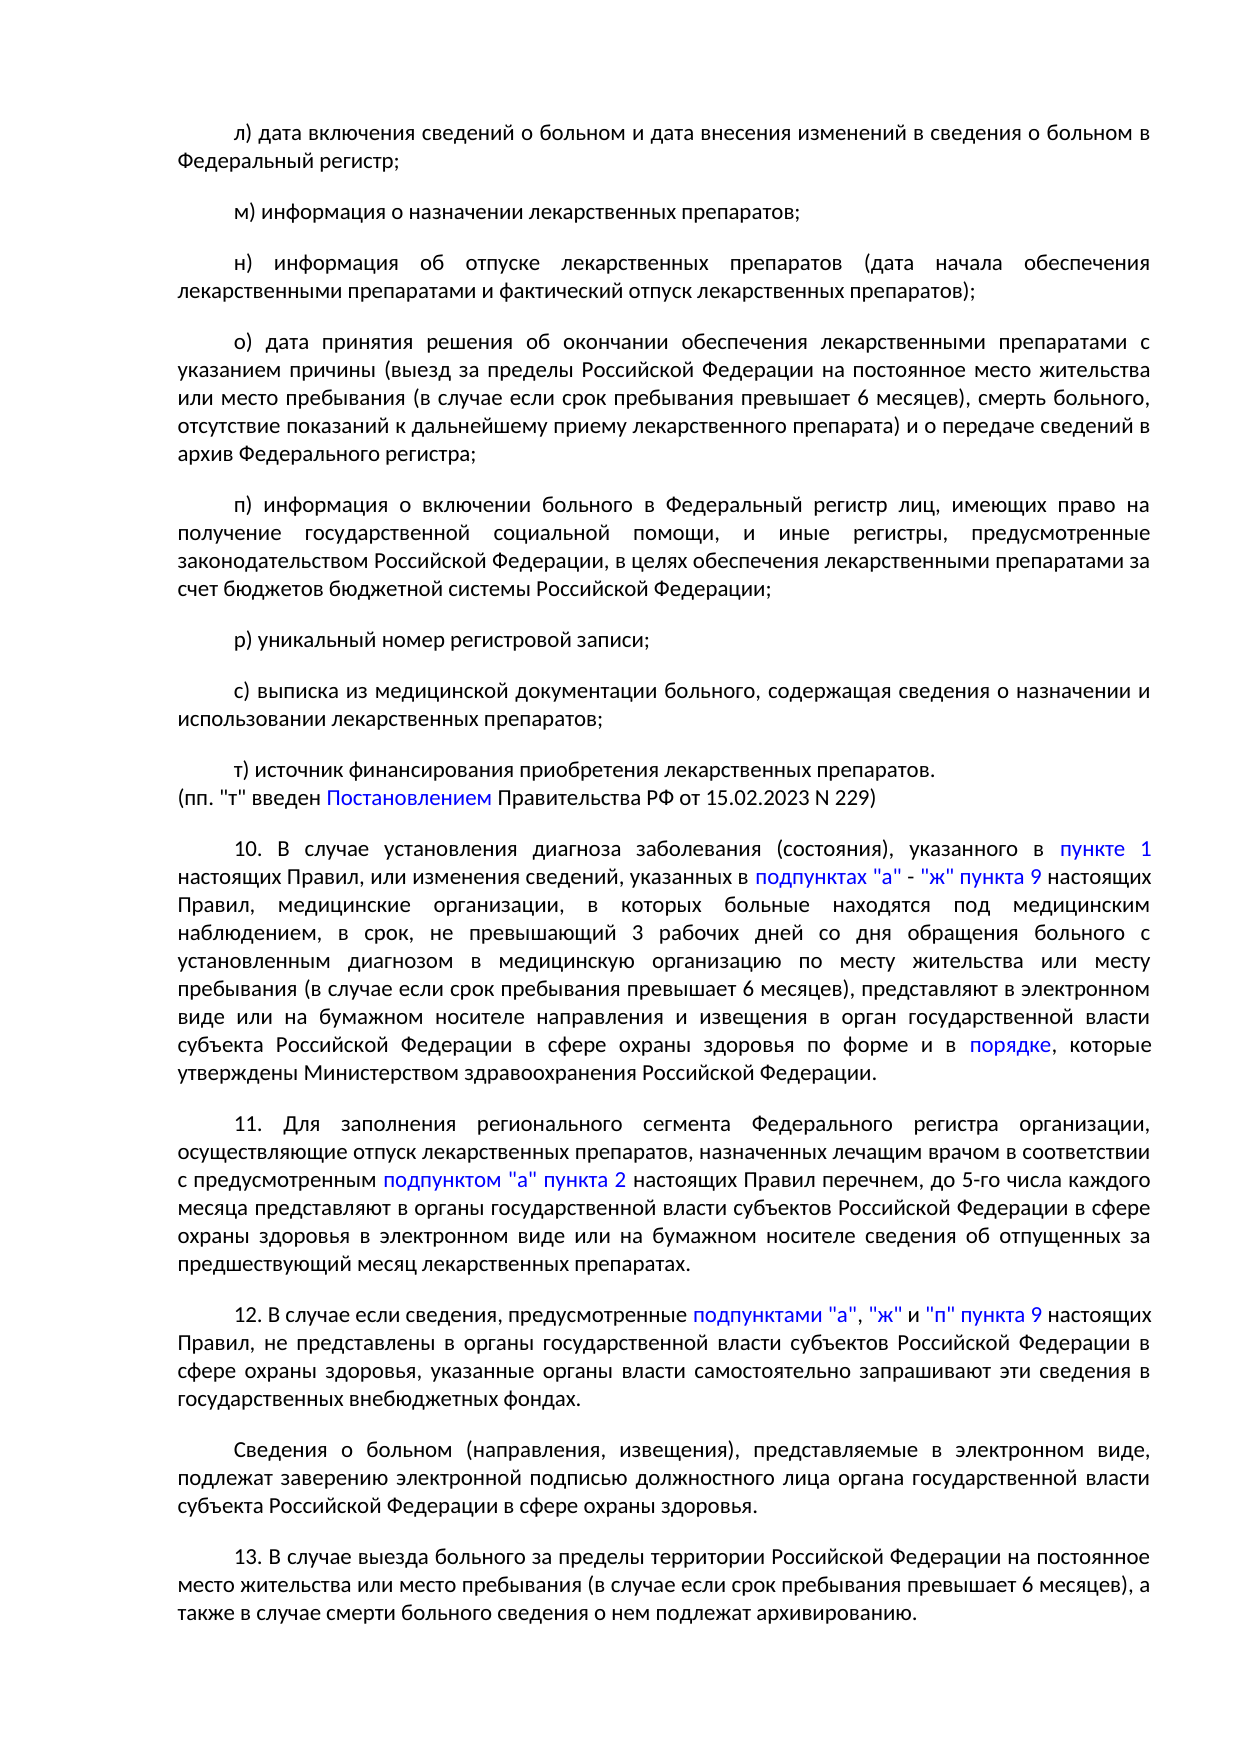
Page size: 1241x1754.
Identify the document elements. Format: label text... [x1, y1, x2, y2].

text м) информация о назначении лекарственных препаратов; [177, 197, 1152, 225]
text с) выписка из медицинской документации больного, содержащая сведения о назначении и использовании лекарственных препаратов; [177, 676, 1152, 732]
text 10. В случае установления диагноза заболевания (состояния), указанного в пункте 1 настоящих Правил, или изменения сведений, указанных в подпунктах "а" - "ж" пункта 9 настоящих Правил, медицинские организации, в которых больные находятся под медицинским наблюдением, в срок, не превышающий 3 рабочих дней со дня обращения больного с установленным диагнозом в медицинскую организацию по месту жительства или месту пребывания (в случае если срок пребывания превышает 6 месяцев), представляют в электронном виде или на бумажном носителе направления и извещения в орган государственной власти субъекта Российской Федерации в сфере охраны здоровья по форме и в порядке, которые утверждены Министерством здравоохранения Российской Федерации. [177, 834, 1152, 1086]
text о) дата принятия решения об окончании обеспечения лекарственными препаратами с указанием причины (выезд за пределы Российской Федерации на постоянное место жительства или место пребывания (в случае если срок пребывания превышает 6 месяцев), смерть больного, отсутствие показаний к дальнейшему приему лекарственного препарата) и о передаче сведений в архив Федерального регистра; [177, 327, 1152, 467]
text р) уникальный номер регистровой записи; [177, 625, 1152, 653]
text л) дата включения сведений о больном и дата внесения изменений в сведения о больном в Федеральный регистр; [177, 118, 1152, 174]
text т) источник финансирования приобретения лекарственных препаратов. [177, 755, 1152, 783]
text 13. В случае выезда больного за пределы территории Российской Федерации на постоянное место жительства или место пребывания (в случае если срок пребывания превышает 6 месяцев), а также в случае смерти больного сведения о нем подлежат архивированию. [177, 1542, 1152, 1626]
text Сведения о больном (направления, извещения), представляемые в электронном виде, подлежат заверению электронной подписью должностного лица органа государственной власти субъекта Российской Федерации в сфере охраны здоровья. [177, 1435, 1152, 1519]
text 12. В случае если сведения, предусмотренные подпунктами "а", "ж" и "п" пункта 9 настоящих Правил, не представлены в органы государственной власти субъектов Российской Федерации в сфере охраны здоровья, указанные органы власти самостоятельно запрашивают эти сведения в государственных внебюджетных фондах. [177, 1300, 1152, 1412]
text 11. Для заполнения регионального сегмента Федерального регистра организации, осуществляющие отпуск лекарственных препаратов, назначенных лечащим врачом в соответствии с предусмотренным подпунктом "а" пункта 2 настоящих Правил перечнем, до 5-го числа каждого месяца представляют в органы государственной власти субъектов Российской Федерации в сфере охраны здоровья в электронном виде или на бумажном носителе сведения об отпущенных за предшествующий месяц лекарственных препаратах. [177, 1109, 1152, 1277]
text п) информация о включении больного в Федеральный регистр лиц, имеющих право на получение государственной социальной помощи, и иные регистры, предусмотренные законодательством Российской Федерации, в целях обеспечения лекарственными препаратами за счет бюджетов бюджетной системы Российской Федерации; [177, 490, 1152, 602]
text н) информация об отпуске лекарственных препаратов (дата начала обеспечения лекарственными препаратами и фактический отпуск лекарственных препаратов); [177, 248, 1152, 304]
text (пп. "т" введен Постановлением Правительства РФ от 15.02.2023 N 229) [177, 783, 1152, 811]
